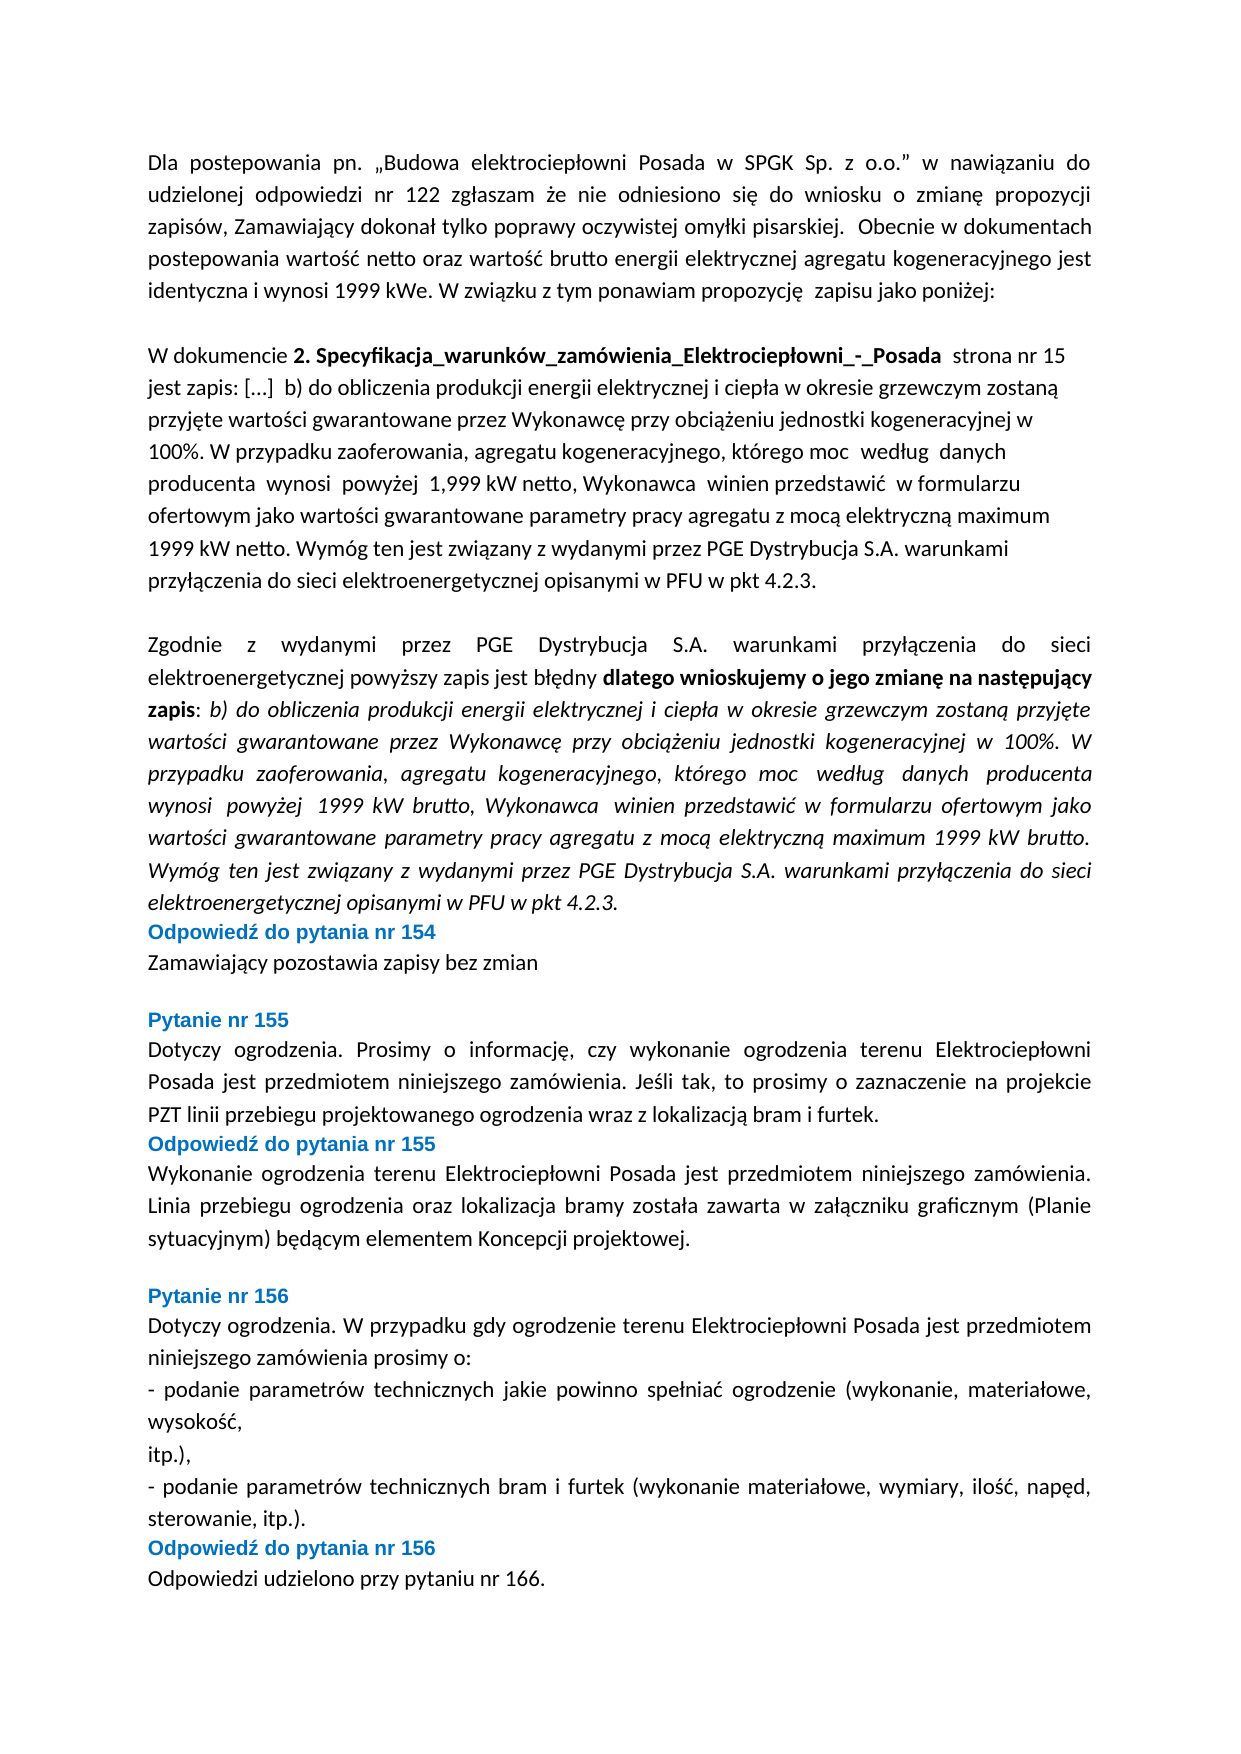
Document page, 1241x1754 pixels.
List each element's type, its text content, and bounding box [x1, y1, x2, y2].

text Dotyczy ogrodzenia. W przypadku gdy ogrodzenie terenu Elektrociepłowni Posada jest przedmiotem niniejszego zamówienia prosimy o: [148, 1311, 1093, 1371]
text itp.), [148, 1440, 1093, 1468]
text Dotyczy ogrodzenia. Prosimy o informację, czy wykonanie ogrodzenia terenu Elektrociepłowni Posada jest przedmiotem niniejszego zamówienia. Jeśli tak, to prosimy o zaznaczenie na projekcie PZT linii przebiegu projektowanego ogrodzenia wraz z lokalizacją bram i furtek. [148, 1035, 1093, 1128]
text - podanie parametrów technicznych bram i furtek (wykonanie materiałowe, wymiary, ilość, napęd, sterowanie, itp.). [148, 1472, 1093, 1532]
text Wykonanie ogrodzenia terenu Elektrociepłowni Posada jest przedmiotem niniejszego zamówienia. Linia przebiegu ogrodzenia oraz lokalizacja bramy została zawarta w załączniku graficznym (Planie sytuacyjnym) będącym elementem Koncepcji projektowej. [148, 1159, 1093, 1252]
text W dokumencie 2. Specyfikacja_warunków_zamówienia_Elektrociepłowni_-_Posada strona nr 15 jest zapis: […] b) do obliczenia produkcji energii elektrycznej i ciepła w okresie grzewczym zostaną przyjęte wartości gwarantowane przez Wykonawcę przy obciążeniu jednostki kogeneracyjnej w 100%. W przypadku zaoferowania, agregatu kogeneracyjnego, którego moc według danych producenta wynosi powyżej 1,999 kW netto, Wykonawca winien przedstawić w formularzu ofertowym jako wartości gwarantowane parametry pracy agregatu z mocą elektryczną maximum 1999 kW netto. Wymóg ten jest związany z wydanymi przez PGE Dystrybucja S.A. warunkami przyłączenia do sieci elektroenergetycznej opisanymi w PFU w pkt 4.2.3. [148, 341, 1093, 594]
text Pytanie nr 155 [148, 1008, 1093, 1032]
text Pytanie nr 156 [148, 1283, 1093, 1307]
text - podanie parametrów technicznych jakie powinno spełniać ogrodzenie (wykonanie, materiałowe, wysokość, [148, 1375, 1093, 1436]
text Zgodnie z wydanymi przez PGE Dystrybucja S.A. warunkami przyłączenia do sieci elektroenergetycznej powyższy zapis jest błędny dlatego wnioskujemy o jego zmianę na następujący zapis: b) do obliczenia produkcji energii elektrycznej i ciepła w okresie grzewczym zostaną przyjęte wartości gwarantowane przez Wykonawcę przy obciążeniu jednostki kogeneracyjnej w 100%. W przypadku zaoferowania, agregatu kogeneracyjnego, którego moc według danych producenta wynosi powyżej 1999 kW brutto, Wykonawca winien przedstawić w formularzu ofertowym jako wartości gwarantowane parametry pracy agregatu z mocą elektryczną maximum 1999 kW brutto. Wymóg ten jest związany z wydanymi przez PGE Dystrybucja S.A. warunkami przyłączenia do sieci elektroenergetycznej opisanymi w PFU w pkt 4.2.3. [148, 630, 1093, 916]
text Odpowiedzi udzielono przy pytaniu nr 166. [148, 1564, 1093, 1592]
text Zamawiający pozostawia zapisy bez zmian [148, 948, 1093, 976]
text Odpowiedź do pytania nr 156 [148, 1536, 1093, 1560]
text Dla postepowania pn. „Budowa elektrociepłowni Posada w SPGK Sp. z o.o.” w nawiązaniu do udzielonej odpowiedzi nr 122 zgłaszam że nie odniesiono się do wniosku o zmianę propozycji zapisów, Zamawiający dokonał tylko poprawy oczywistej omyłki pisarskiej. Obecnie w dokumentach postepowania wartość netto oraz wartość brutto energii elektrycznej agregatu kogeneracyjnego jest identyczna i wynosi 1999 kWe. W związku z tym ponawiam propozycję zapisu jako poniżej: [148, 148, 1093, 304]
text Odpowiedź do pytania nr 155 [148, 1132, 1093, 1156]
text Odpowiedź do pytania nr 154 [148, 920, 1093, 944]
